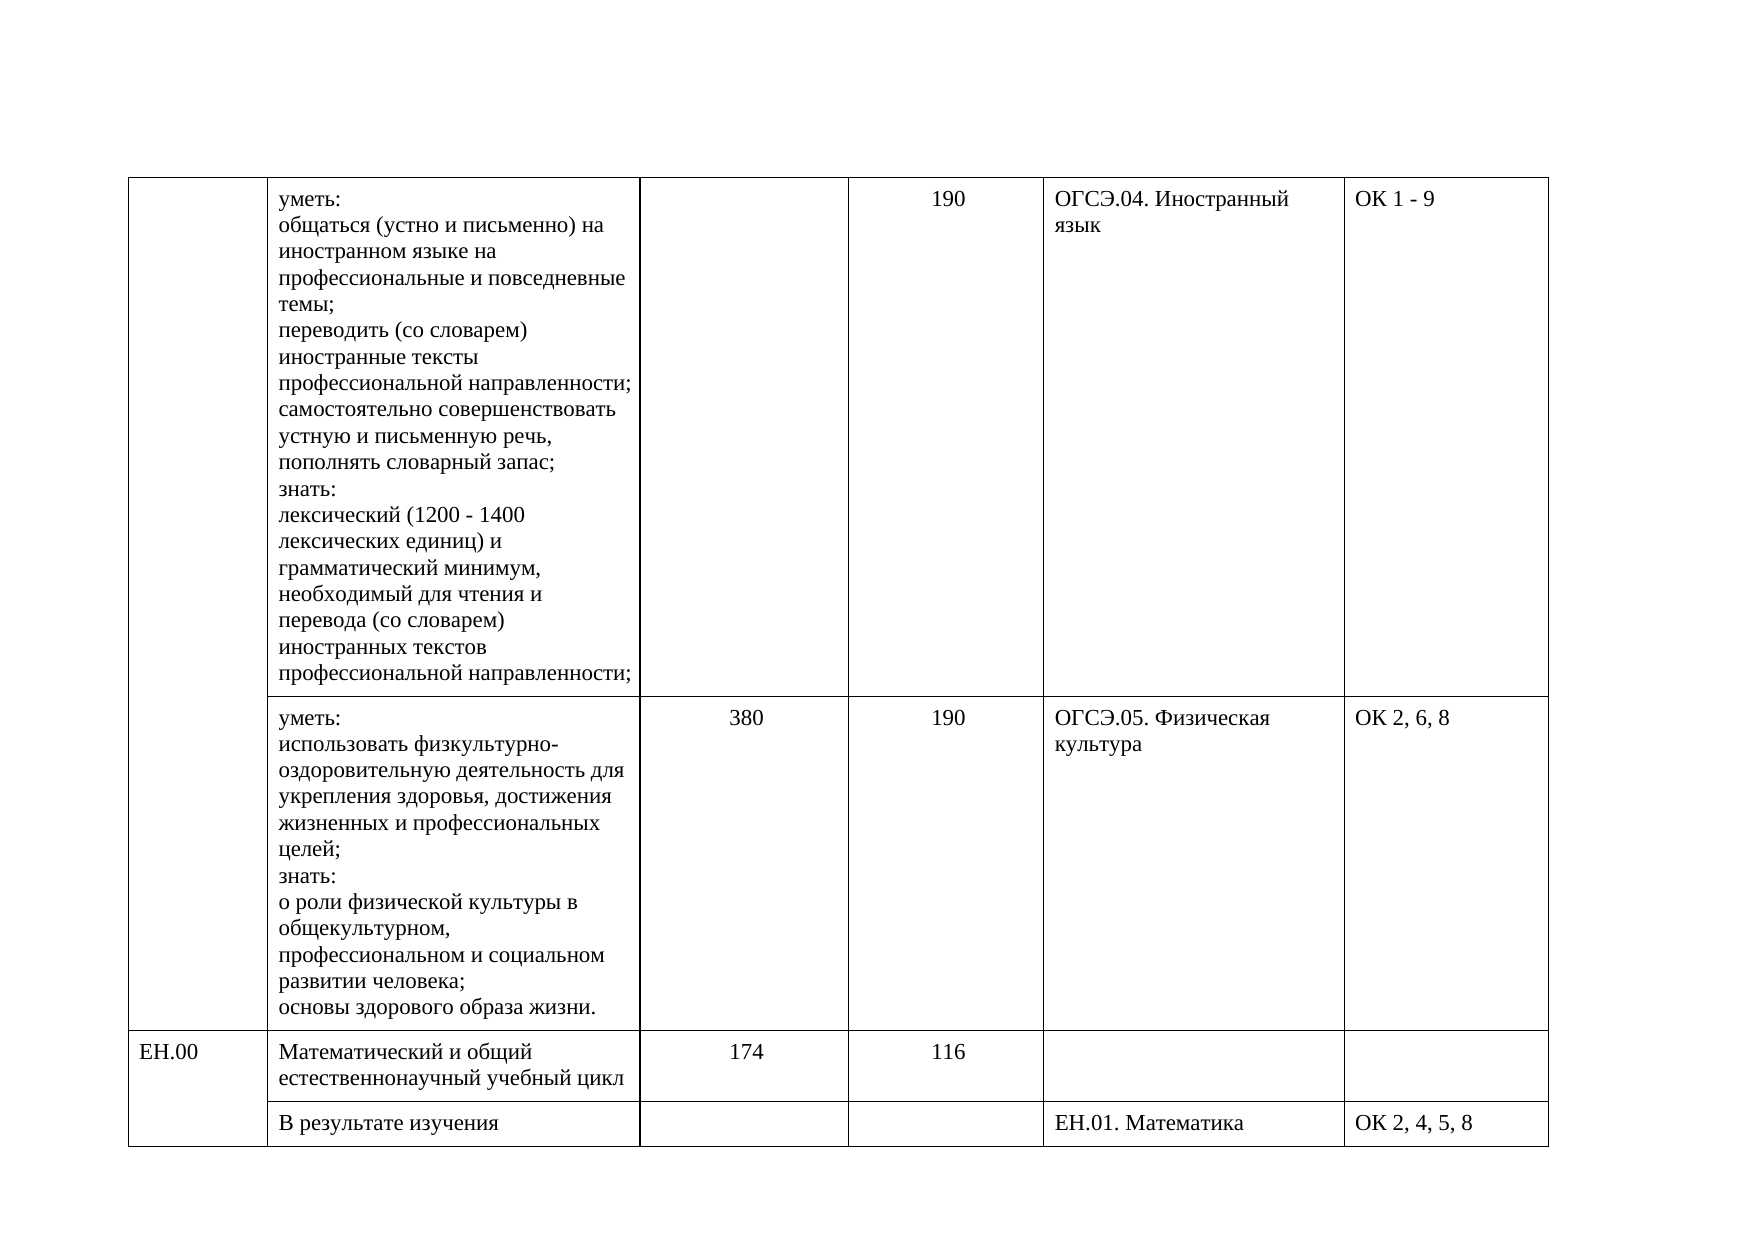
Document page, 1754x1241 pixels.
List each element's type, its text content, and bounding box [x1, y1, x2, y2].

table_cell ОК 2, 6, 8 [1345, 697, 1548, 1030]
table_cell [1345, 1031, 1548, 1101]
table_cell 190 [849, 697, 1043, 1030]
table_cell ОГСЭ.04. Иностранный язык [1044, 178, 1344, 696]
table_cell уметь: общаться (устно и письменно) на иностранном языке на профессиональные и повседневные темы; переводить (со словарем) иностранные тексты профессиональной направленности; самостоятельно совершенствовать устную и письменную речь, пополнять словарный запас; знать: лексический (1200 - 1400 лексических единиц) и грамматический минимум, необходимый для чтения и перевода (со словарем) иностранных текстов профессиональной направленности; [268, 178, 639, 696]
table_cell 380 [641, 697, 848, 1030]
table_cell 190 [849, 178, 1043, 696]
table_cell 174 [641, 1031, 848, 1101]
table_cell ЕН.00 [129, 1031, 267, 1146]
table_cell [641, 178, 848, 696]
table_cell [1345, 1102, 1548, 1146]
table_cell ОК 1 - 9 [1345, 178, 1548, 696]
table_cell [268, 1102, 639, 1146]
table_cell 116 [849, 1031, 1043, 1101]
table_cell ОГСЭ.05. Физическая культура [1044, 697, 1344, 1030]
table_cell [641, 1102, 848, 1146]
table_cell ЕН.01. Математика [1044, 1102, 1344, 1146]
table_cell [1044, 1031, 1344, 1101]
table_cell [849, 1102, 1043, 1146]
table_cell Математический и общий естественнонаучный учебный цикл [268, 1031, 639, 1101]
table_cell уметь: использовать физкультурно-оздоровительную деятельность для укрепления здоровья, достижения жизненных и профессиональных целей; знать: о роли физической культуры в общекультурном, профессиональном и социальном развитии человека; основы здорового образа жизни. [268, 697, 639, 1030]
